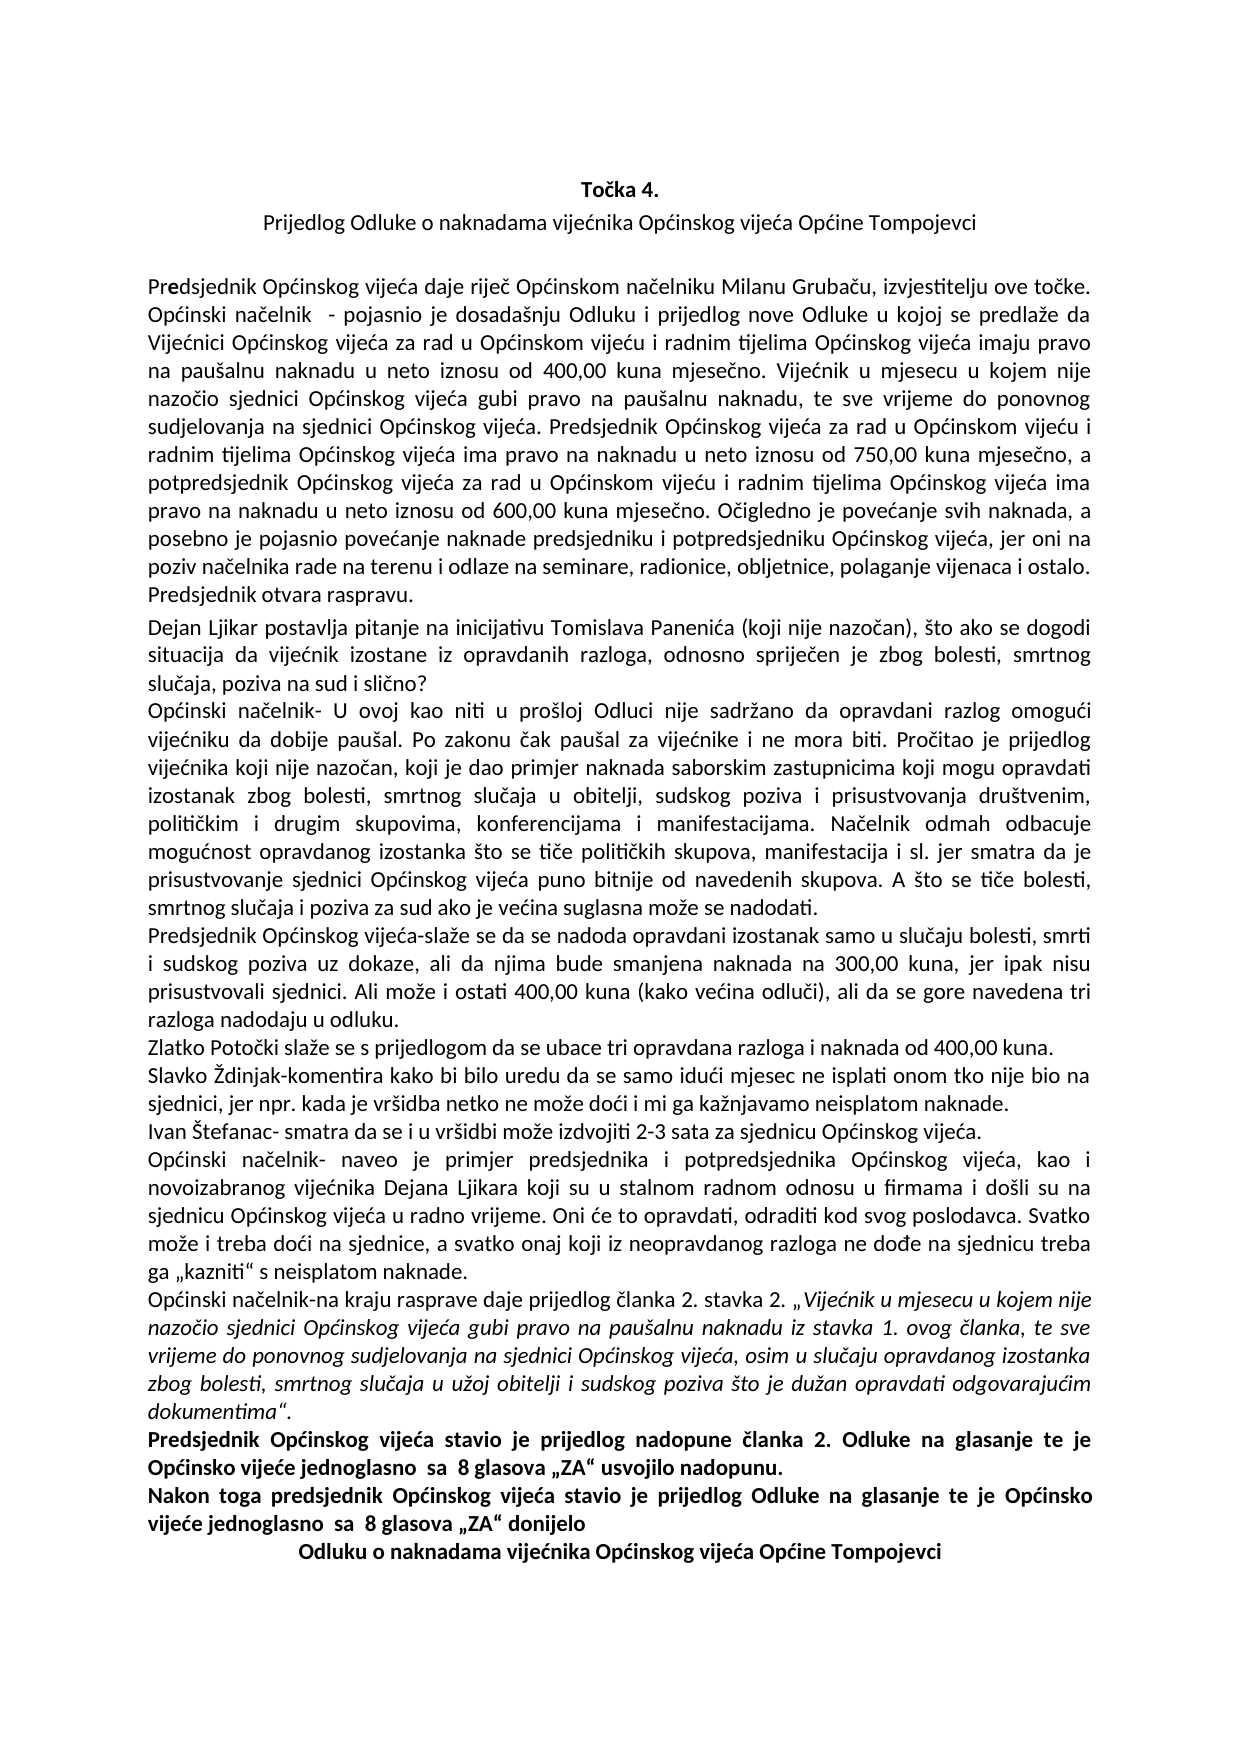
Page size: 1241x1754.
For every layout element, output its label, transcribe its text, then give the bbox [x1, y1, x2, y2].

text Slavko Ždinjak-komentira kako bi bilo uredu da se samo idući mjesec ne isplati onom tko nije bio na sjednici, jer npr. kada je vršidba netko ne može doći i mi ga kažnjavamo neisplatom naknade. [148, 1061, 1093, 1117]
text Odluku o naknadama vijećnika Općinskog vijeća Općine Tompojevci [148, 1537, 1093, 1565]
text Ivan Štefanac- smatra da se i u vršidbi može izdvojiti 2-3 sata za sjednicu Općinskog vijeća. [148, 1117, 1093, 1145]
text Predsjednik Općinskog vijeća stavio je prijedlog nadopune članka 2. Odluke na glasanje te je Općinsko vijeće jednoglasno sa 8 glasova „ZA“ usvojilo nadopunu. [148, 1425, 1093, 1481]
text Općinski načelnik- naveo je primjer predsjednika i potpredsjednika Općinskog vijeća, kao i novoizabranog vijećnika Dejana Ljikara koji su u stalnom radnom odnosu u firmama i došli su na sjednicu Općinskog vijeća u radno vrijeme. Oni će to opravdati, odraditi kod svog poslodavca. Svatko može i treba doći na sjednice, a svatko onaj koji iz neopravdanog razloga ne dođe na sjednicu treba ga „kazniti“ s neisplatom naknade. [148, 1145, 1093, 1285]
text Predsjednik otvara raspravu. [148, 580, 1093, 608]
text Zlatko Potočki slaže se s prijedlogom da se ubace tri opravdana razloga i naknada od 400,00 kuna. [148, 1033, 1093, 1061]
text Predsjednik Općinskog vijeća daje riječ Općinskom načelniku Milanu Grubaču, izvjestitelju ove točke. Općinski načelnik - pojasnio je dosadašnju Odluku i prijedlog nove Odluke u kojoj se predlaže da Vijećnici Općinskog vijeća za rad u Općinskom vijeću i radnim tijelima Općinskog vijeća imaju pravo na paušalnu naknadu u neto iznosu od 400,00 kuna mjesečno. Vijećnik u mjesecu u kojem nije nazočio sjednici Općinskog vijeća gubi pravo na paušalnu naknadu, te sve vrijeme do ponovnog sudjelovanja na sjednici Općinskog vijeća. Predsjednik Općinskog vijeća za rad u Općinskom vijeću i radnim tijelima Općinskog vijeća ima pravo na naknadu u neto iznosu od 750,00 kuna mjesečno, a potpredsjednik Općinskog vijeća za rad u Općinskom vijeću i radnim tijelima Općinskog vijeća ima pravo na naknadu u neto iznosu od 600,00 kuna mjesečno. Očigledno je povećanje svih naknada, a posebno je pojasnio povećanje naknade predsjedniku i potpredsjedniku Općinskog vijeća, jer oni na poziv načelnika rade na terenu i odlaze na seminare, radionice, obljetnice, polaganje vijenaca i ostalo. [148, 272, 1093, 580]
text Točka 4. [148, 176, 1093, 204]
text Nakon toga predsjednik Općinskog vijeća stavio je prijedlog Odluke na glasanje te je Općinsko vijeće jednoglasno sa 8 glasova „ZA“ donijelo [148, 1481, 1093, 1537]
text Dejan Ljikar postavlja pitanje na inicijativu Tomislava Panenića (koji nije nazočan), što ako se dogodi situacija da vijećnik izostane iz opravdanih razloga, odnosno spriječen je zbog bolesti, smrtnog slučaja, poziva na sud i slično? [148, 613, 1093, 697]
text Općinski načelnik- U ovoj kao niti u prošloj Odluci nije sadržano da opravdani razlog omogući vijećniku da dobije paušal. Po zakonu čak paušal za vijećnike i ne mora biti. Pročitao je prijedlog vijećnika koji nije nazočan, koji je dao primjer naknada saborskim zastupnicima koji mogu opravdati izostanak zbog bolesti, smrtnog slučaja u obitelji, sudskog poziva i prisustvovanja društvenim, političkim i drugim skupovima, konferencijama i manifestacijama. Načelnik odmah odbacuje mogućnost opravdanog izostanka što se tiče političkih skupova, manifestacija i sl. jer smatra da je prisustvovanje sjednici Općinskog vijeća puno bitnije od navedenih skupova. A što se tiče bolesti, smrtnog slučaja i poziva za sud ako je većina suglasna može se nadodati. [148, 697, 1093, 921]
text Prijedlog Odluke o naknadama vijećnika Općinskog vijeća Općine Tompojevci [148, 208, 1093, 236]
text Predsjednik Općinskog vijeća-slaže se da se nadoda opravdani izostanak samo u slučaju bolesti, smrti i sudskog poziva uz dokaze, ali da njima bude smanjena naknada na 300,00 kuna, jer ipak nisu prisustvovali sjednici. Ali može i ostati 400,00 kuna (kako većina odluči), ali da se gore navedena tri razloga nadodaju u odluku. [148, 921, 1093, 1033]
text Općinski načelnik-na kraju rasprave daje prijedlog članka 2. stavka 2. „Vijećnik u mjesecu u kojem nije nazočio sjednici Općinskog vijeća gubi pravo na paušalnu naknadu iz stavka 1. ovog članka, te sve vrijeme do ponovnog sudjelovanja na sjednici Općinskog vijeća, osim u slučaju opravdanog izostanka zbog bolesti, smrtnog slučaja u užoj obitelji i sudskog poziva što je dužan opravdati odgovarajućim dokumentima“. [148, 1285, 1093, 1425]
